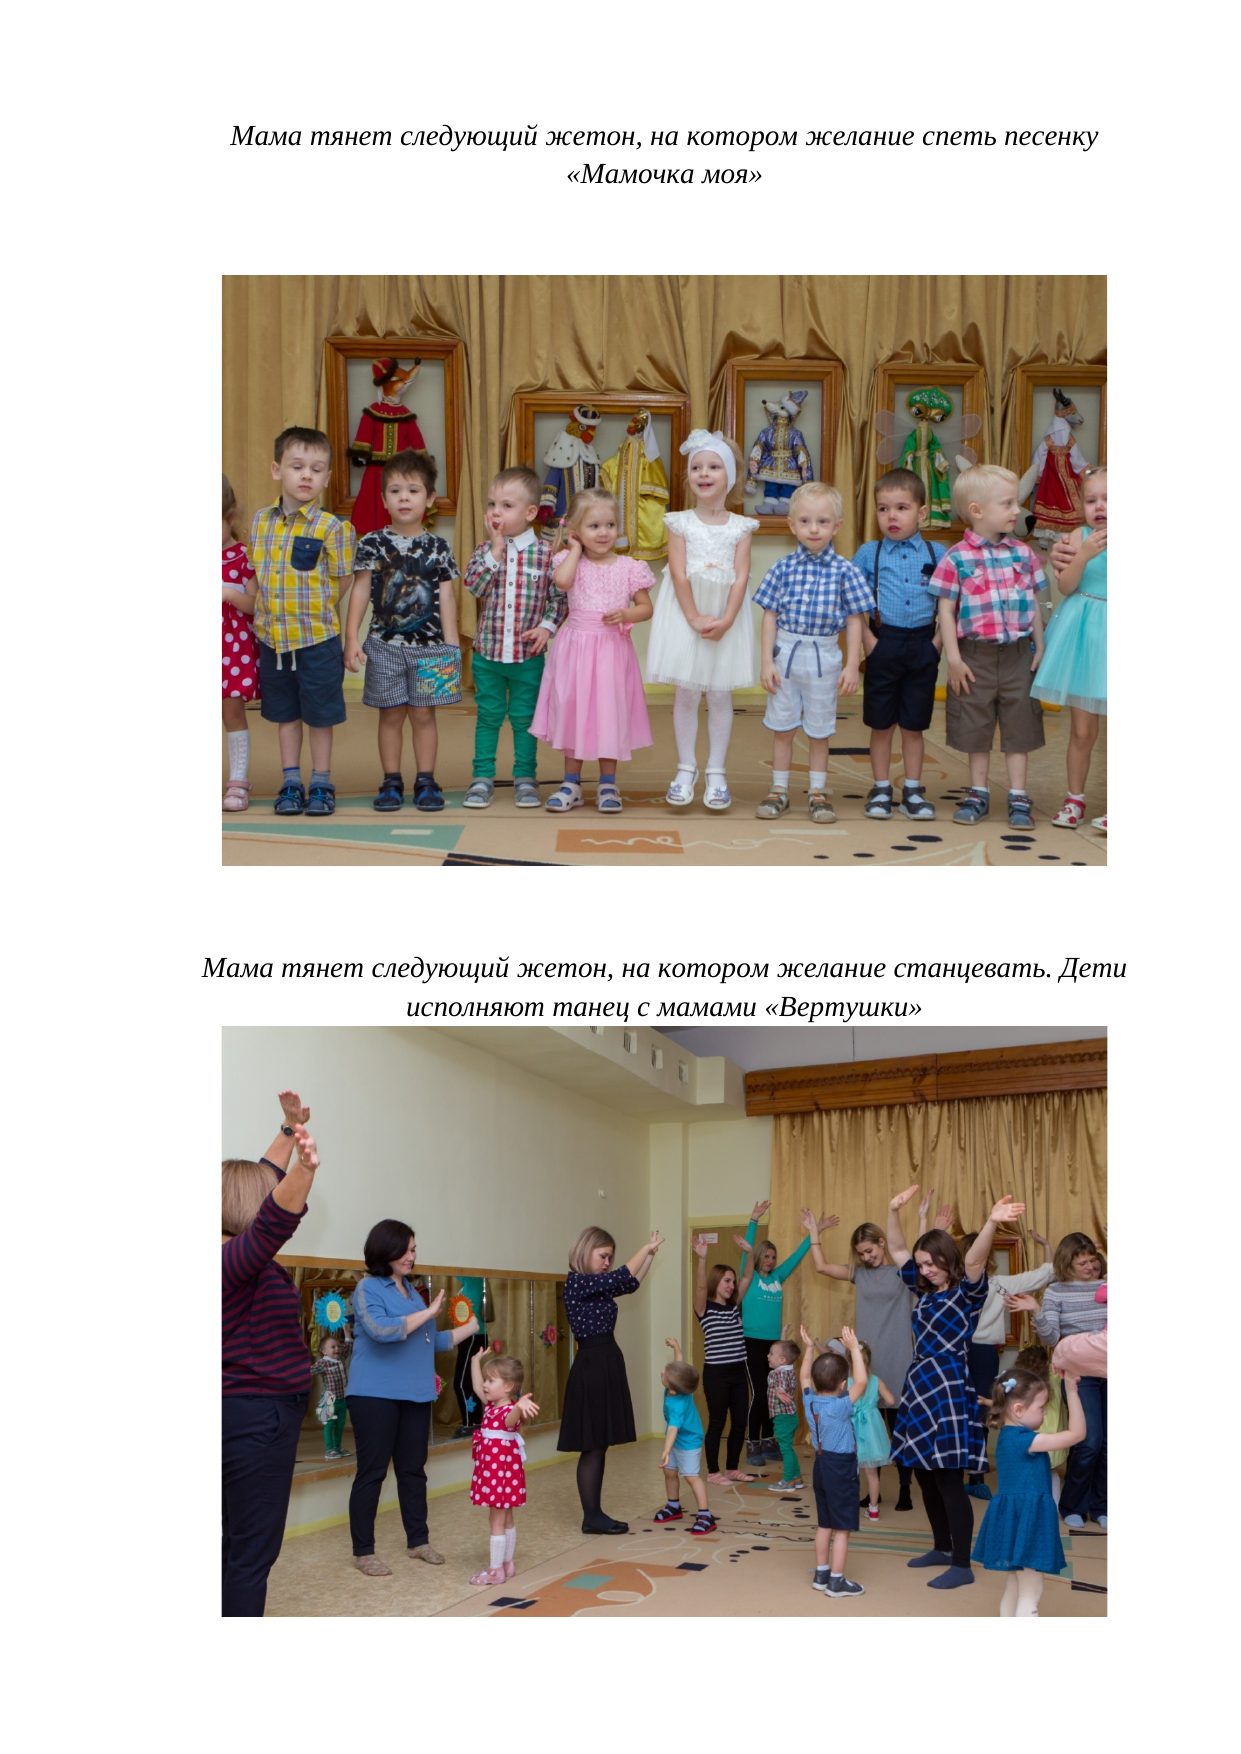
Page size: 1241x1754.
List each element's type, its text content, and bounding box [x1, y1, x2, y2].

picture [221, 1026, 1108, 1617]
picture [221, 275, 1108, 866]
text Мама тянет следующий жетон, на котором желание спеть песенку «Мамочка моя» [177, 118, 1152, 190]
